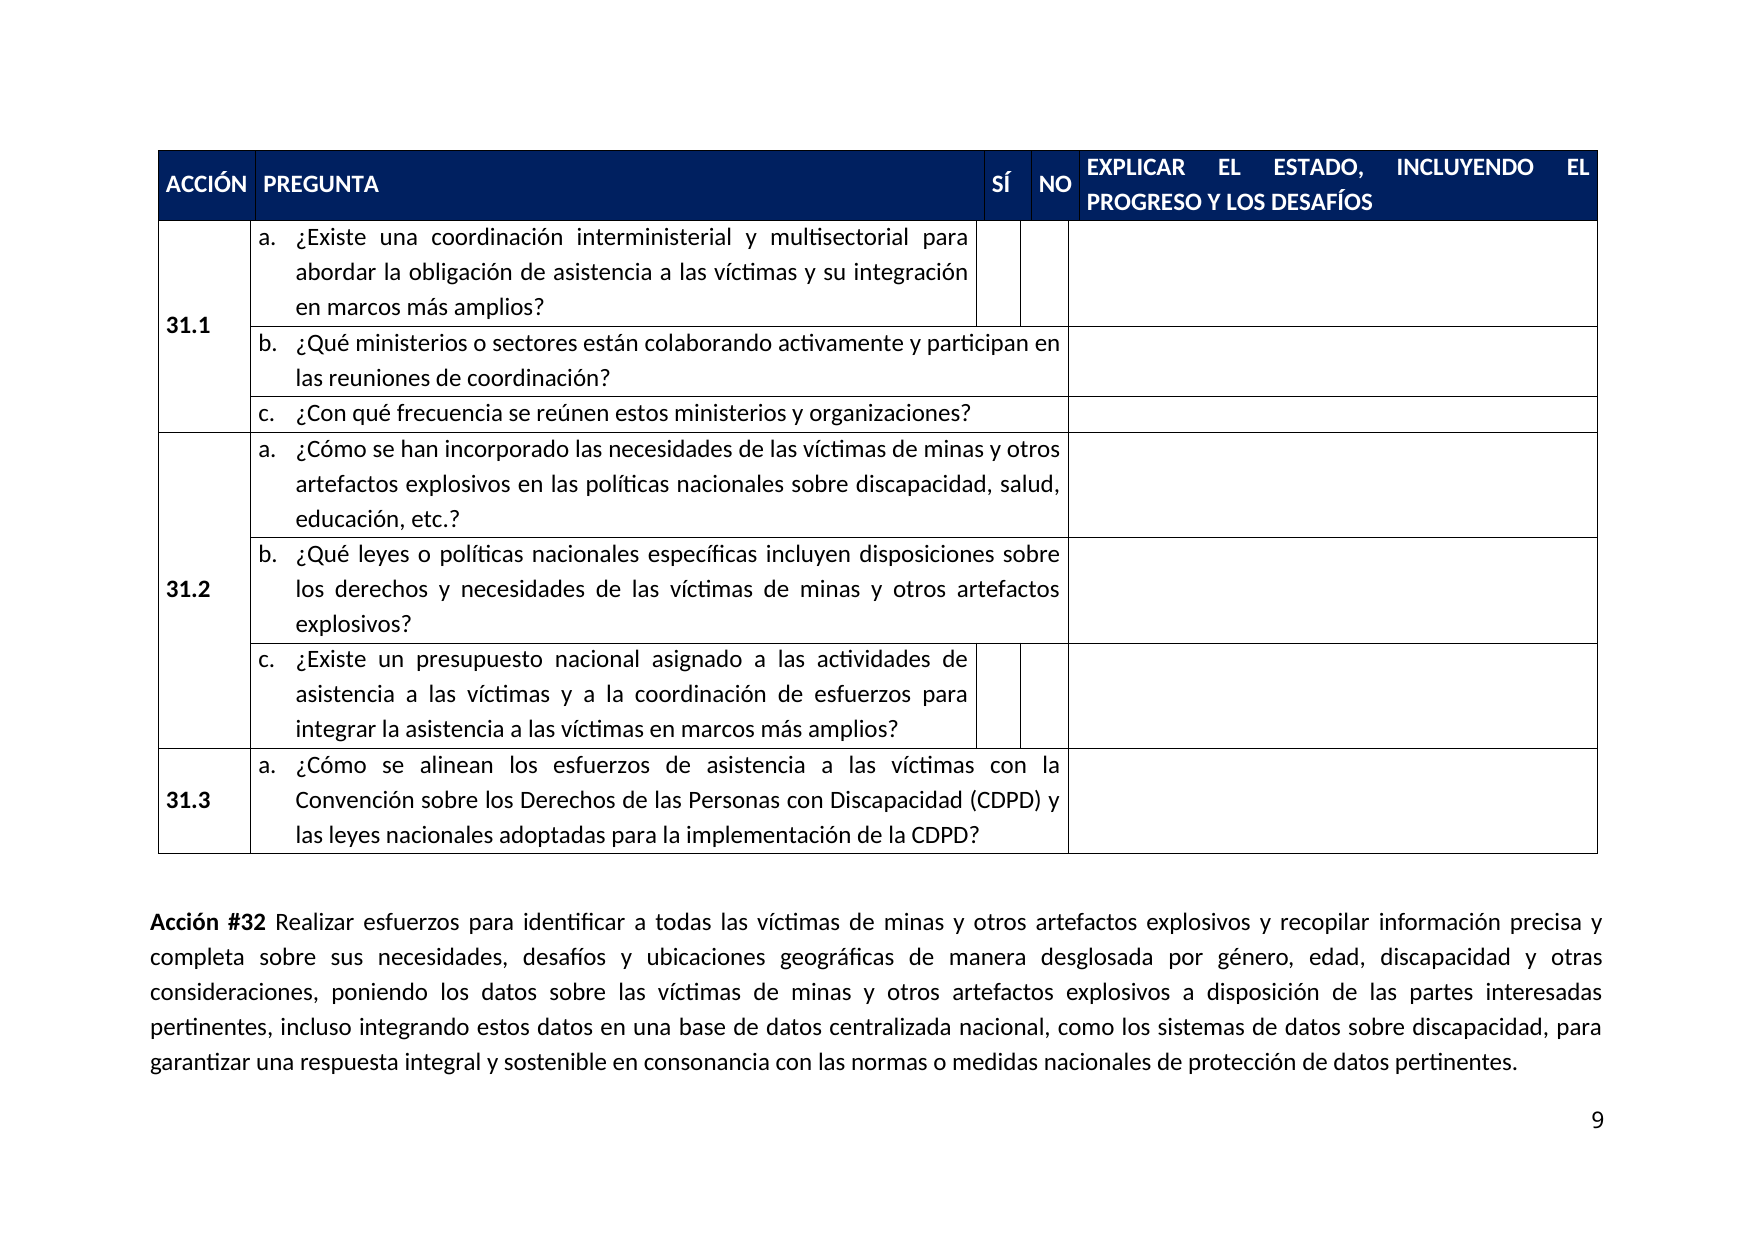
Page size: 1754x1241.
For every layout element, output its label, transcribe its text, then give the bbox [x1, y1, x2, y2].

table_header ACCIÓN [159, 151, 255, 220]
table_cell [1021, 221, 1068, 326]
table_header NO [1032, 151, 1079, 220]
text Acción #32 Realizar esfuerzos para identificar a todas las víctimas de minas y otros artefactos explosivos y recopilar información precisa y completa sobre sus necesidades, desafíos y ubicaciones geográficas de manera desglosada por género, edad, discapacidad y otras consideraciones, poniendo los datos sobre las víctimas de minas y otros artefactos explosivos a disposición de las partes interesadas pertinentes, incluso integrando estos datos en una base de datos centralizada nacional, como los sistemas de datos sobre discapacidad, para garantizar una respuesta integral y sostenible en consonancia con las normas o medidas nacionales de protección de datos pertinentes. [150, 906, 1604, 1077]
table_cell [1069, 221, 1597, 326]
table_cell ¿Existe un presupuesto nacional asignado a las actividades de asistencia a las víctimas y a la coordinación de esfuerzos para integrar la asistencia a las víctimas en marcos más amplios? [251, 644, 976, 748]
table_cell ¿Cómo se han incorporado las necesidades de las víctimas de minas y otros artefactos explosivos en las políticas nacionales sobre discapacidad, salud, educación, etc.? [251, 433, 1068, 537]
table_cell ¿Cómo se alinean los esfuerzos de asistencia a las víctimas con la Convención sobre los Derechos de las Personas con Discapacidad (CDPD) y las leyes nacionales adoptadas para la implementación de la CDPD? [251, 749, 1068, 853]
table_cell [977, 221, 1020, 326]
table_cell 31.1 [159, 221, 250, 432]
table_cell [977, 644, 1020, 748]
table_cell [1069, 538, 1597, 642]
table_cell [1069, 327, 1597, 396]
table_header PREGUNTA [256, 151, 984, 220]
table_cell ¿Con qué frecuencia se reúnen estos ministerios y organizaciones? [251, 397, 1068, 432]
table_cell ¿Qué ministerios o sectores están colaborando activamente y participan en las reuniones de coordinación? [251, 327, 1068, 396]
table_cell [1069, 644, 1597, 748]
table_cell [1069, 433, 1597, 537]
table_cell [1021, 644, 1068, 748]
table_cell 31.3 [159, 749, 250, 853]
table_cell [1069, 397, 1597, 432]
table_header EXPLICAR EL ESTADO, INCLUYENDO EL PROGRESO Y LOS DESAFÍOS [1080, 151, 1597, 220]
table_cell 31.2 [159, 433, 250, 748]
table_header SÍ [985, 151, 1031, 220]
table_cell ¿Existe una coordinación interministerial y multisectorial para abordar la obligación de asistencia a las víctimas y su integración en marcos más amplios? [251, 221, 976, 326]
table_cell [1069, 749, 1597, 853]
table_cell ¿Qué leyes o políticas nacionales específicas incluyen disposiciones sobre los derechos y necesidades de las víctimas de minas y otros artefactos explosivos? [251, 538, 1068, 642]
